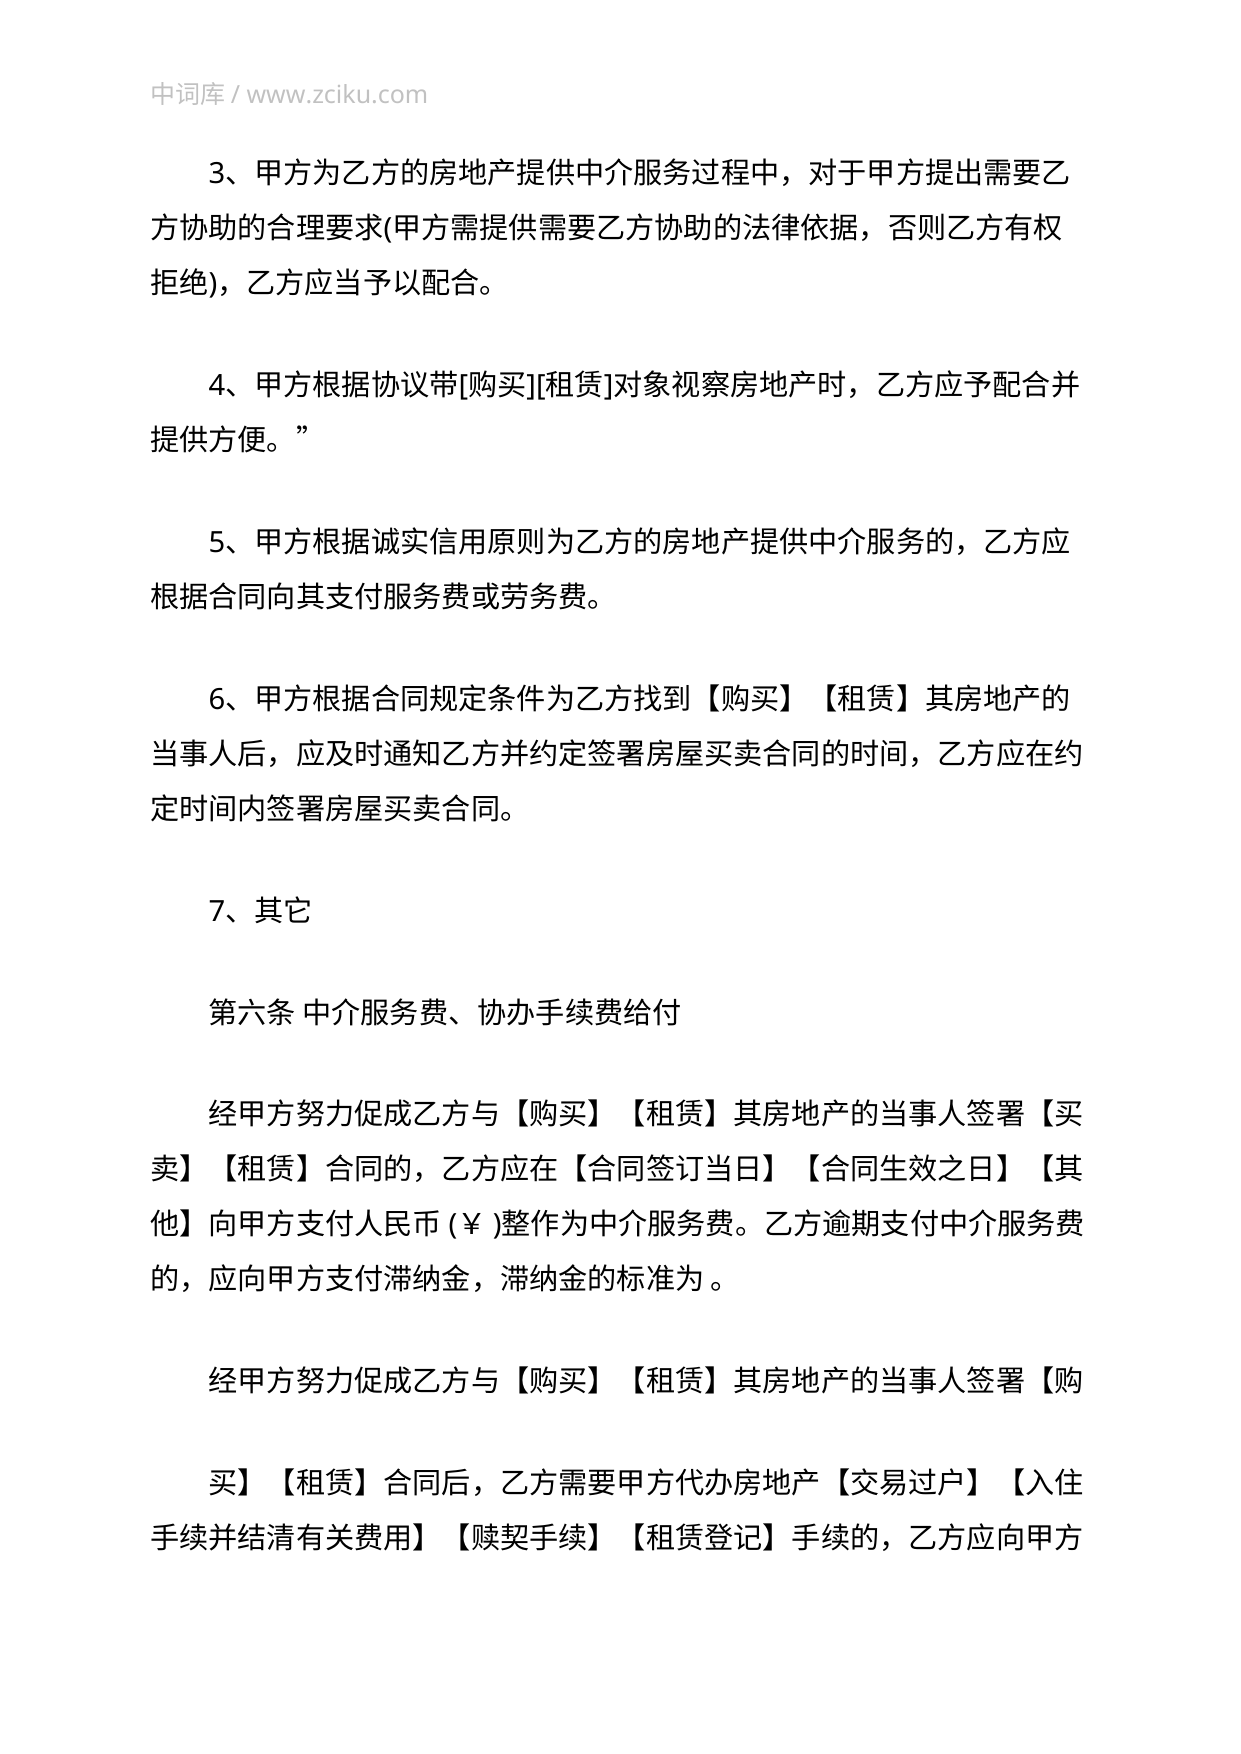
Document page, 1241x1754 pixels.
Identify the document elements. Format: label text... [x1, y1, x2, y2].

text 经甲方努力促成乙方与【购买】【租赁】其房地产的当事人签署【买卖】【租赁】合同的，乙方应在【合同签订当日】【合同生效之日】【其他】向甲方支付人民币 (￥ )整作为中介服务费。乙方逾期支付中介服务费的，应向甲方支付滞纳金，滞纳金的标准为 。 [150, 1091, 1090, 1298]
text 6、甲方根据合同规定条件为乙方找到【购买】【租赁】其房地产的当事人后，应及时通知乙方并约定签署房屋买卖合同的时间，乙方应在约定时间内签署房屋买卖合同。 [150, 676, 1090, 828]
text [150, 1459, 1090, 1556]
text 5、甲方根据诚实信用原则为乙方的房地产提供中介服务的，乙方应根据合同向其支付服务费或劳务费。 [150, 519, 1090, 616]
text 经甲方努力促成乙方与【购买】【租赁】其房地产的当事人签署【购 [150, 1357, 1090, 1400]
text 4、甲方根据协议带[购买][租赁]对象视察房地产时，乙方应予配合并提供方便。” [150, 362, 1090, 459]
text 3、甲方为乙方的房地产提供中介服务过程中，对于甲方提出需要乙方协助的合理要求(甲方需提供需要乙方协助的法律依据，否则乙方有权拒绝)，乙方应当予以配合。 [150, 150, 1090, 302]
text 7、其它 [150, 887, 1090, 929]
text 第六条 中介服务费、协办手续费给付 [150, 989, 1090, 1031]
